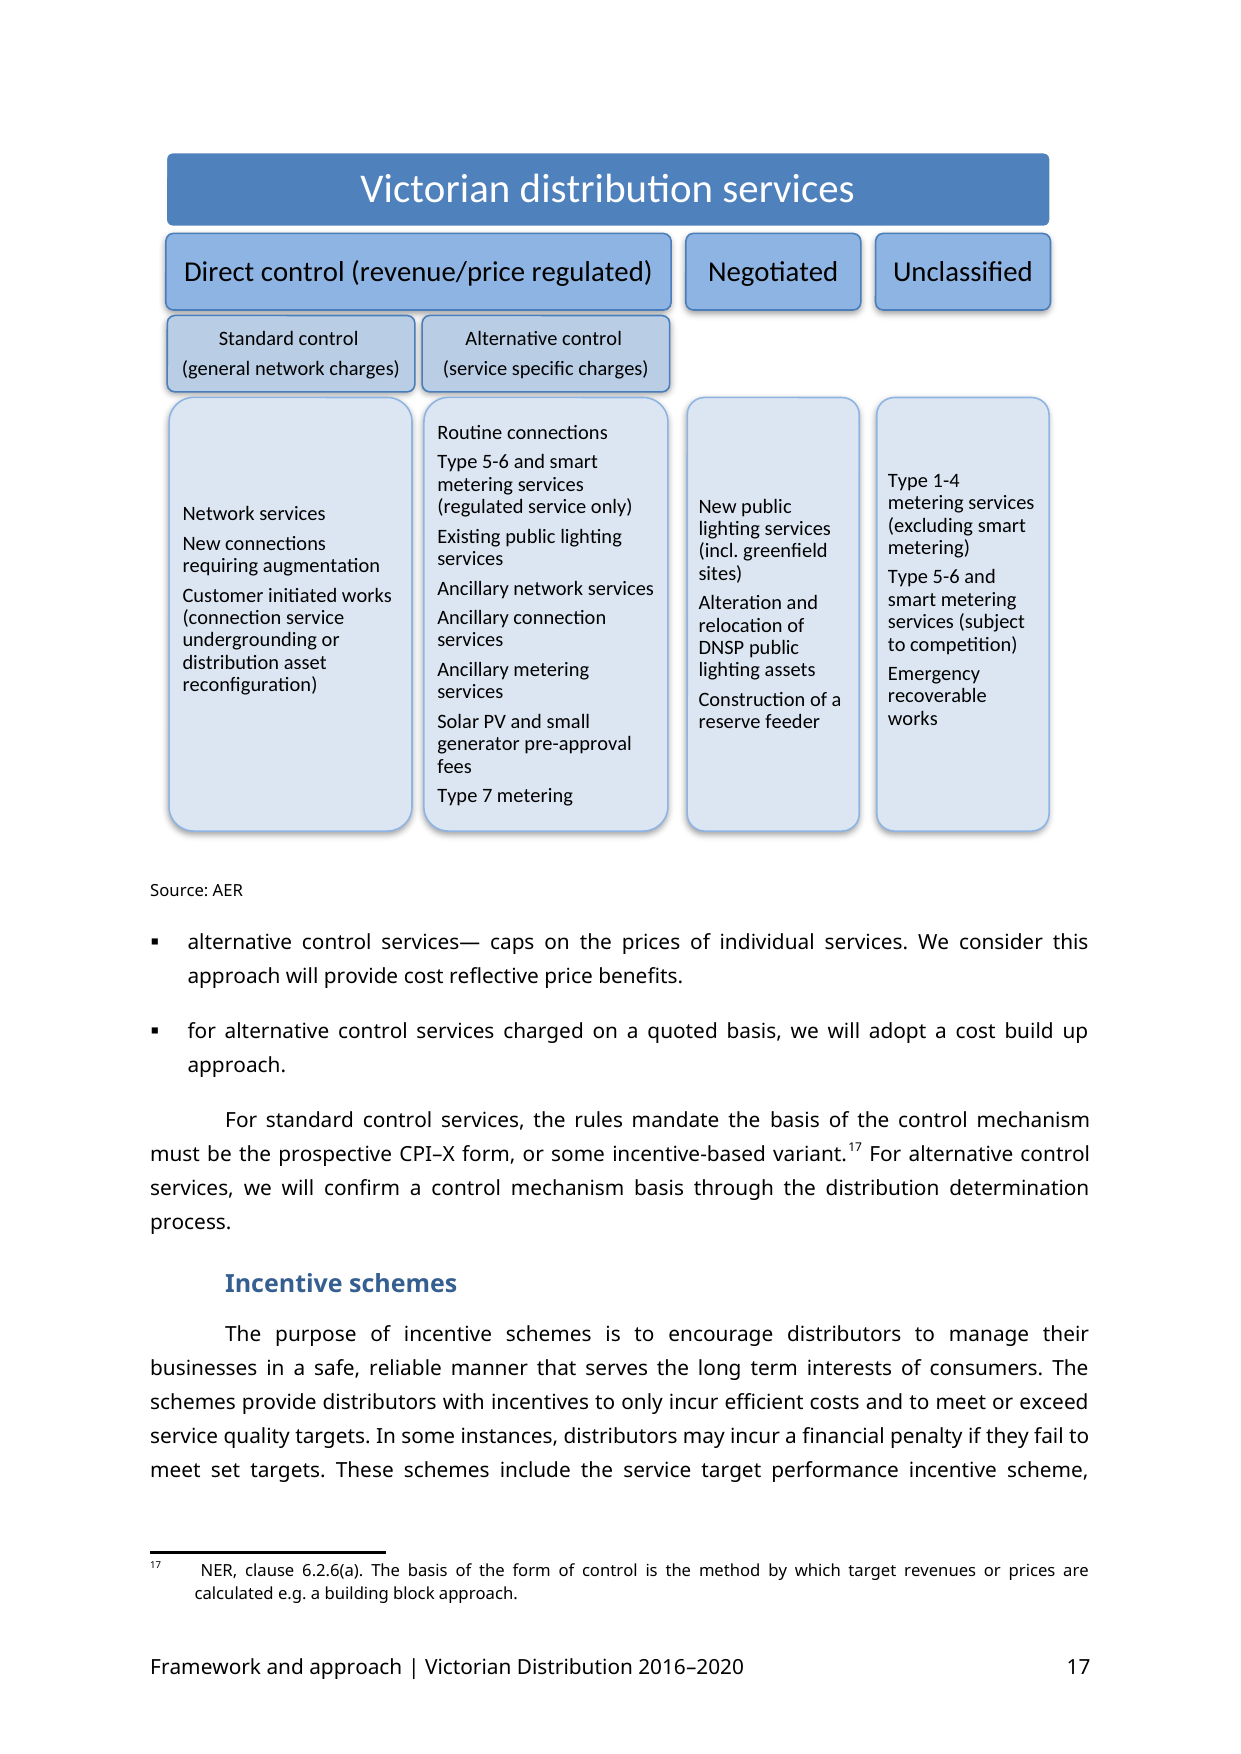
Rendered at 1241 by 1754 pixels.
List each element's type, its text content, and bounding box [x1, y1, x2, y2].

text For standard control services, the rules mandate the basis of the control mechanism must be the prospective CPI–X form, or some incentive-based variant. For alternative control services, we will confirm a control mechanism basis through the distribution determination process. [150, 1105, 1090, 1235]
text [150, 1319, 1090, 1484]
list for alternative control services charged on a quoted basis, we will adopt a cost build up approach. [150, 1016, 1090, 1078]
list alternative control services— caps on the prices of individual services. We consider this approach will provide cost reflective price benefits. [150, 927, 1090, 989]
subtitle Incentive schemes [150, 1266, 1090, 1300]
text Source: AER [150, 879, 1090, 902]
